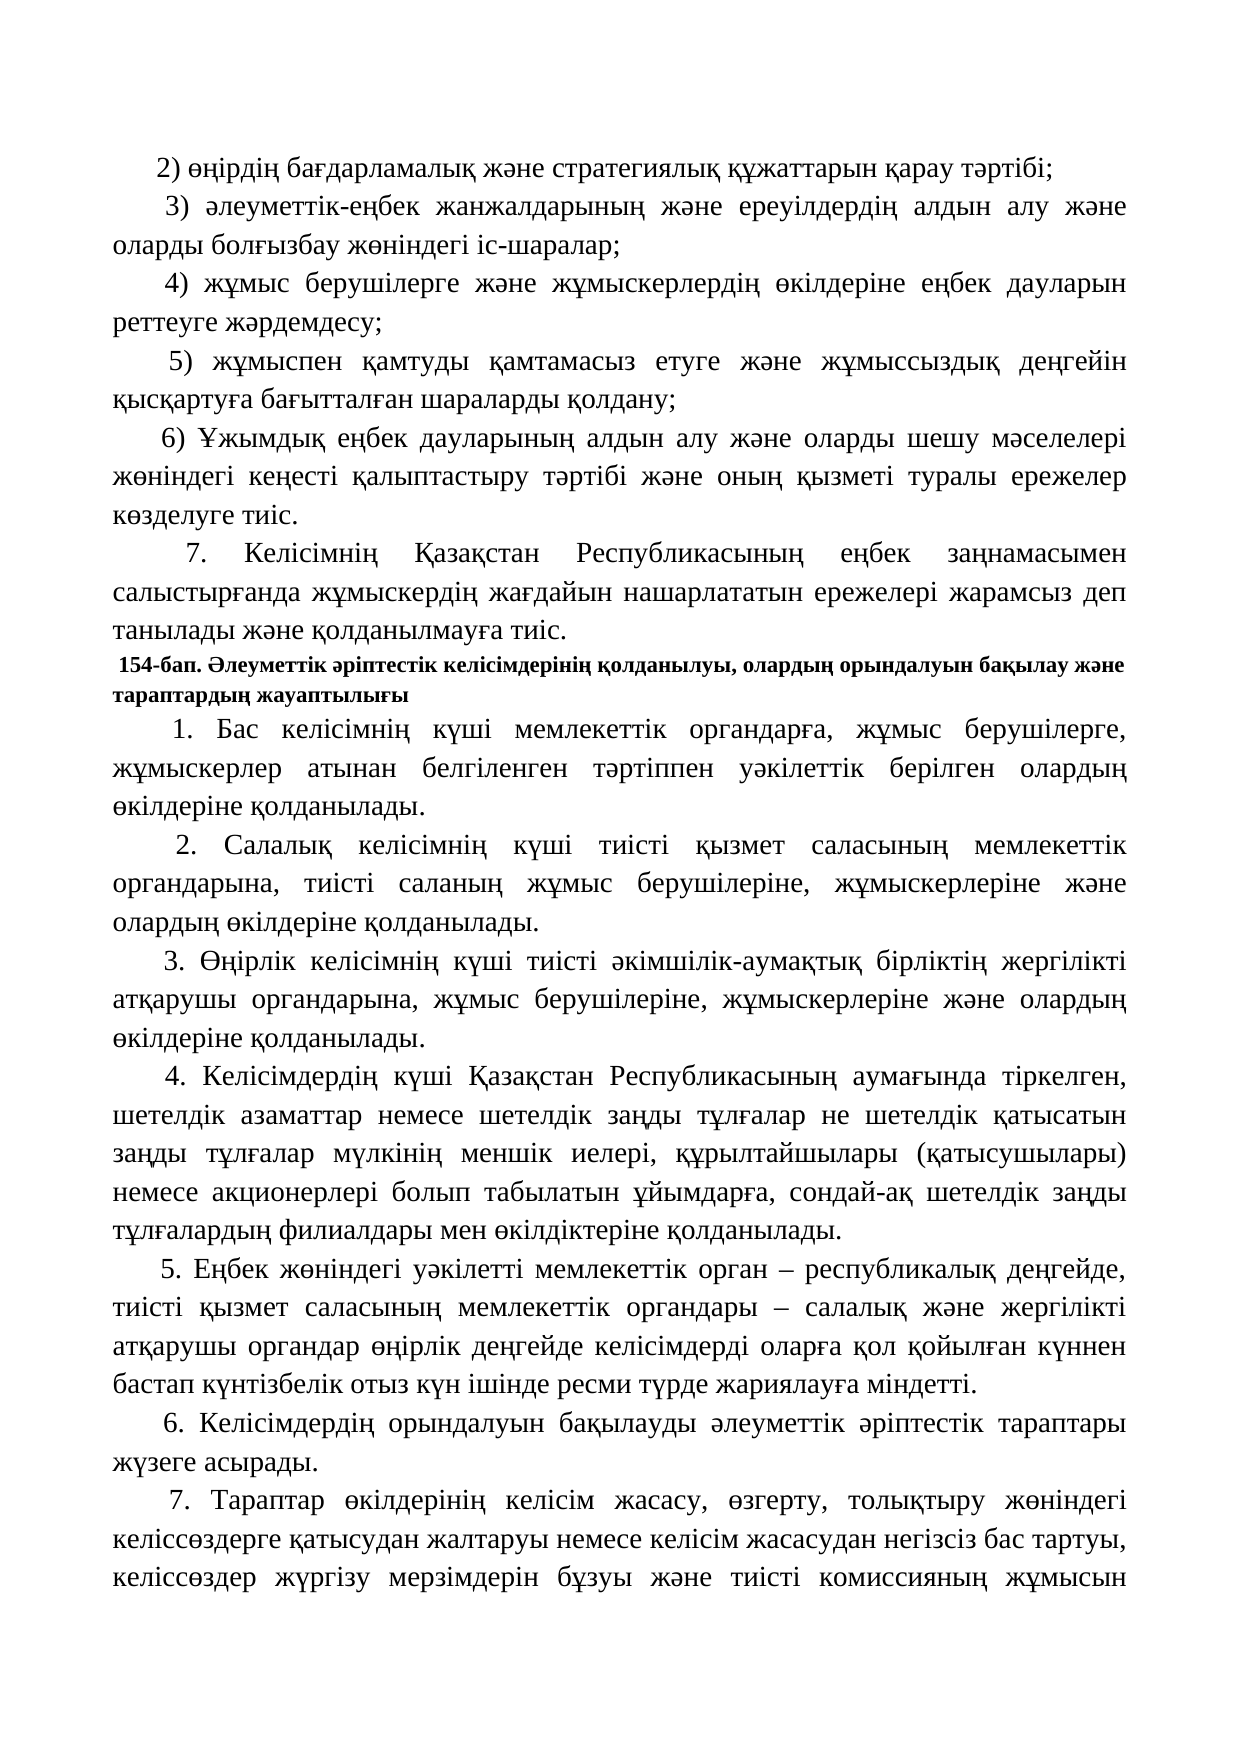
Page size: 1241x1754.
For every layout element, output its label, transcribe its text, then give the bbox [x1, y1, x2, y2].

text 3) әлеуметтік-еңбек жанжалдарының және ереуілдердің алдын алу және оларды болғызбау жөніндегі іс-шаралар; [112, 188, 1128, 261]
text 4) жұмыс берушілерге және жұмыскерлердің өкілдеріне еңбек дауларын реттеуге жәрдемдесу; [112, 266, 1128, 338]
text 4. Келісімдердің күші Қазақстан Республикасының аумағында тіркелген, шетелдік азаматтар немесе шетелдік заңды тұлғалар не шетелдік қатысатын заңды тұлғалар мүлкінің меншік иелері, құрылтайшылары (қатысушылары) немесе акционерлері болып табылатын ұйымдарға, сондай-ақ шетелдік заңды тұлғалардың филиалдары мен өкілдіктеріне қолданылады. [112, 1058, 1128, 1246]
text 6. Келісімдердің орындалуын бақылауды әлеуметтік әріптестік тараптары жүзеге асырады. [112, 1405, 1128, 1477]
text 5. Еңбек жөніндегі уәкілетті мемлекеттік орган – республикалық деңгейде, тиісті қызмет саласының мемлекеттік органдары – салалық және жергілікті атқарушы органдар өңірлік деңгейде келісімдерді оларға қол қойылған күннен бастап күнтізбелік отыз күн ішінде ресми түрде жариялауға міндетті. [112, 1251, 1128, 1400]
text 1. Бас келісімнің күші мемлекеттік органдарға, жұмыс берушілерге, жұмыскерлер атынан белгіленген тәртіппен уәкілеттік берілген олардың өкілдеріне қолданылады. [112, 711, 1128, 822]
text 5) жұмыспен қамтуды қамтамасыз етуге және жұмыссыздық деңгейін қысқартуға бағытталған шараларды қолдану; [112, 343, 1128, 415]
text 3. Өңірлік келісімнің күші тиісті әкімшілік-аумақтық бірліктің жергілікті атқарушы органдарына, жұмыс берушілеріне, жұмыскерлеріне және олардың өкілдеріне қолданылады. [112, 943, 1128, 1053]
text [112, 1482, 1128, 1593]
text 6) Ұжымдық еңбек дауларының алдын алу және оларды шешу мәселелері жөніндегі кеңесті қалыптастыру тәртібі және оның қызметі туралы ережелер көзделуге тиіс. [112, 420, 1128, 530]
text 7. Келісімнің Қазақстан Республикасының еңбек заңнамасымен салыстырғанда жұмыскердің жағдайын нашарлататын ережелері жарамсыз деп танылады және қолданылмауға тиіс. [112, 535, 1128, 646]
text 154-бап. Әлеуметтік әріптестік келісімдерінің қолданылуы, олардың орындалуын бақылау және тараптардың жауаптылығы [112, 651, 1128, 708]
text 2) өңірдің бағдарламалық және стратегиялық құжаттарын қарау тәртібі; [112, 150, 1128, 183]
text 2. Салалық келісімнің күші тиісті қызмет саласының мемлекеттік органдарына, тиісті саланың жұмыс берушілеріне, жұмыскерлеріне және олардың өкілдеріне қолданылады. [112, 827, 1128, 938]
